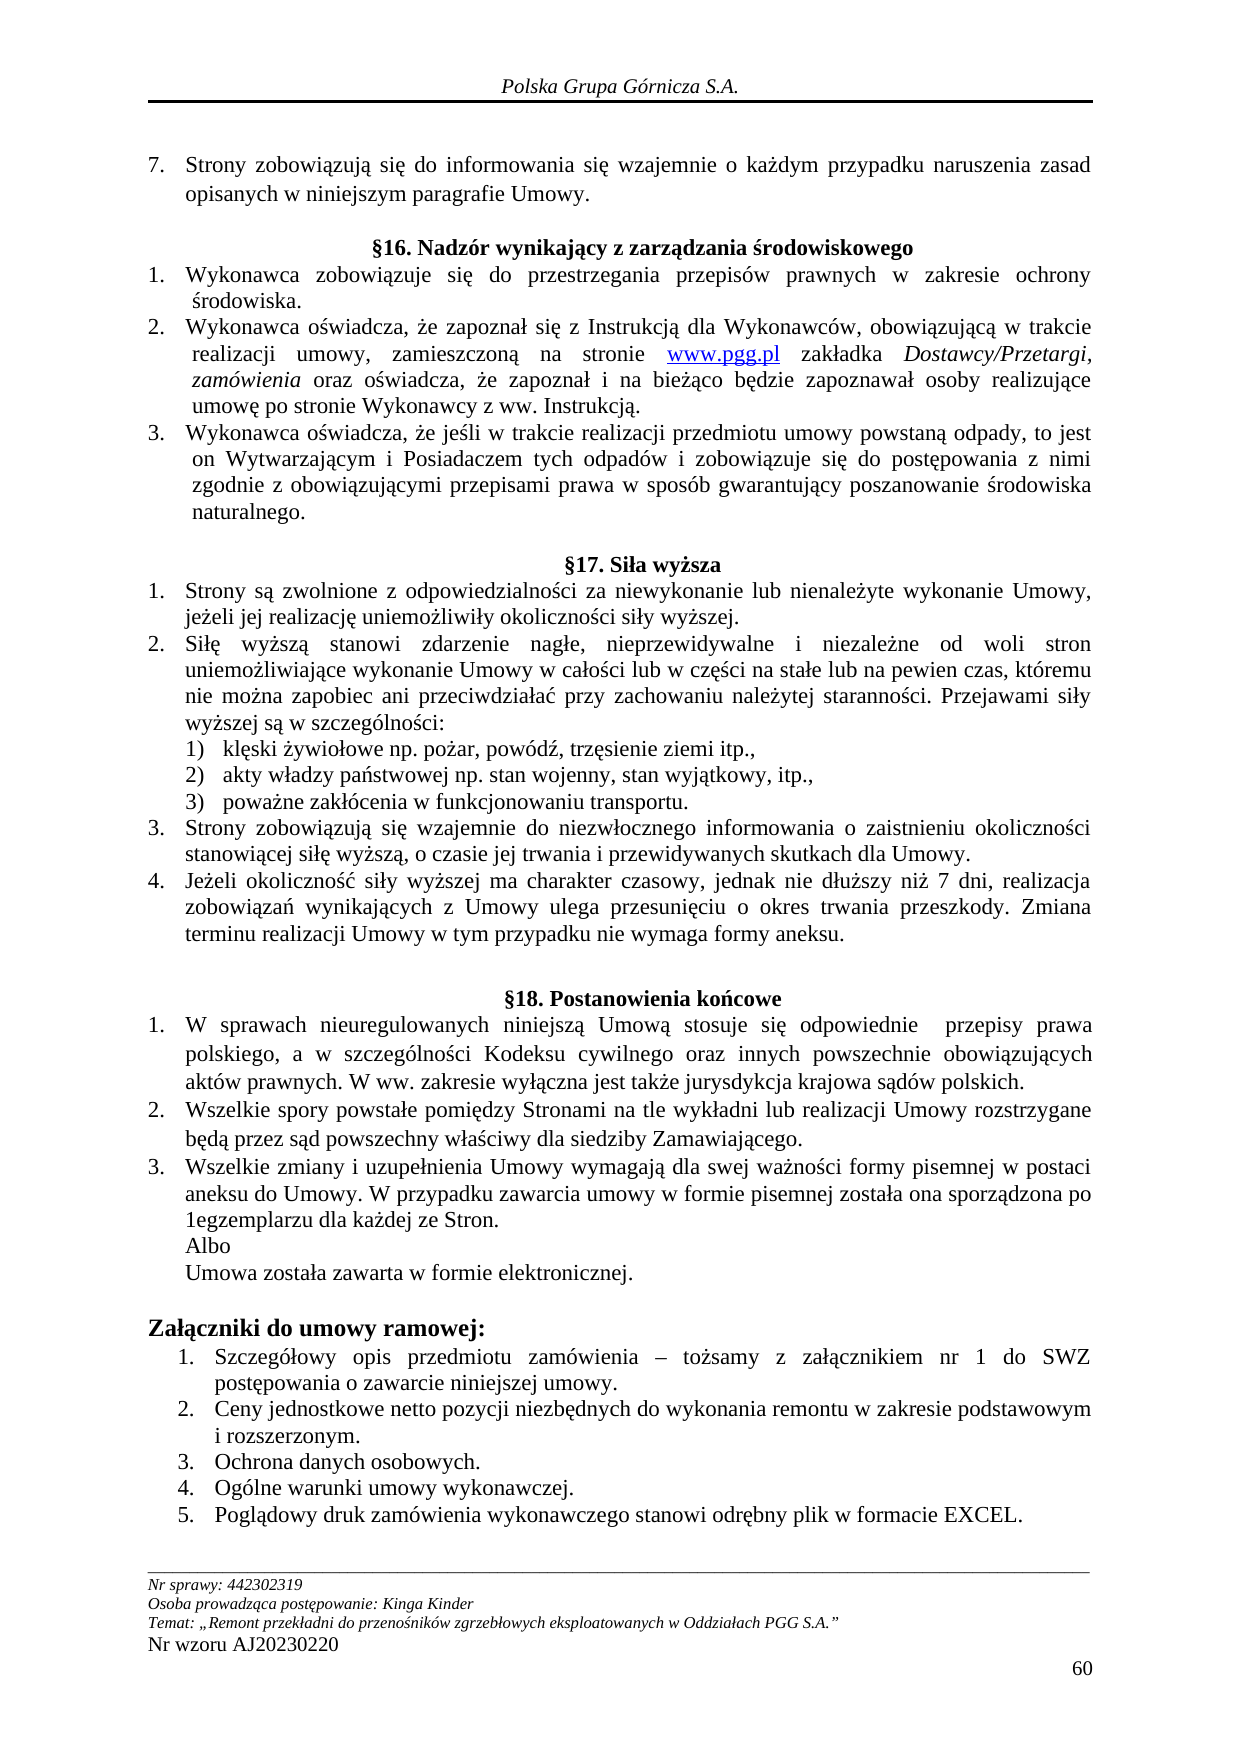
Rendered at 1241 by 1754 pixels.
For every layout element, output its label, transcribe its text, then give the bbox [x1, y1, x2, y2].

list Strony zobowiązują się do informowania się wzajemnie o każdym przypadku naruszenia zasad opisanych w niniejszym paragrafie Umowy. [148, 151, 1093, 206]
list Albo [185, 1232, 1093, 1259]
list Wykonawca oświadcza, że jeśli w trakcie realizacji przedmiotu umowy powstaną odpady, to jest on Wytwarzającym i Posiadaczem tych odpadów i zobowiązuje się do postępowania z nimi zgodnie z obowiązującymi przepisami prawa w sposób gwarantujący poszanowanie środowiska naturalnego. [148, 419, 1093, 524]
list Strony zobowiązują się wzajemnie do niezwłocznego informowania o zaistnieniu okoliczności stanowiącej siłę wyższą, o czasie jej trwania i przewidywanych skutkach dla Umowy. [148, 814, 1093, 867]
list poważne zakłócenia w funkcjonowaniu transportu. [185, 788, 1093, 814]
list akty władzy państwowej np. stan wojenny, stan wyjątkowy, itp., [185, 761, 1093, 788]
list Szczegółowy opis przedmiotu zamówienia – tożsamy z załącznikiem nr 1 do SWZ postępowania o zawarcie niniejszej umowy. [177, 1343, 1093, 1395]
list Wykonawca oświadcza, że zapoznał się z Instrukcją dla Wykonawców, obowiązującą w trakcie realizacji umowy, zamieszczoną na stronie www.pgg.pl zakładka Dostawcy/Przetargi, zamówienia oraz oświadcza, że zapoznał i na bieżąco będzie zapoznawał osoby realizujące umowę po stronie Wykonawcy z ww. Instrukcją. [148, 313, 1093, 419]
list W sprawach nieuregulowanych niniejszą Umową stosuje się odpowiednie przepisy prawa polskiego, a w szczególności Kodeksu cywilnego oraz innych powszechnie obowiązujących aktów prawnych. W ww. zakresie wyłączna jest także jurysdykcja krajowa sądów polskich. [148, 1011, 1093, 1094]
list Ochrona danych osobowych. [177, 1448, 1093, 1474]
text Załączniki do umowy ramowej: [148, 1311, 1093, 1343]
subtitle §16. Nadzór wynikający z zarządzania środowiskowego [192, 234, 1093, 261]
list Strony są zwolnione z odpowiedzialności za niewykonanie lub nienależyte wykonanie Umowy, jeżeli jej realizację uniemożliwiły okoliczności siły wyższej. [148, 577, 1093, 630]
list Jeżeli okoliczność siły wyższej ma charakter czasowy, jednak nie dłuższy niż 7 dni, realizacja zobowiązań wynikających z Umowy ulega przesunięciu o okres trwania przeszkody. Zmiana terminu realizacji Umowy w tym przypadku nie wymaga formy aneksu. [148, 867, 1093, 946]
list Wszelkie zmiany i uzupełnienia Umowy wymagają dla swej ważności formy pisemnej w postaci aneksu do Umowy. W przypadku zawarcia umowy w formie pisemnej została ona sporządzona po 1egzemplarzu dla każdej ze Stron. [148, 1153, 1093, 1232]
list Ogólne warunki umowy wykonawczej. [177, 1474, 1093, 1501]
list Umowa została zawarta w formie elektronicznej. [185, 1259, 1093, 1285]
list klęski żywiołowe np. pożar, powódź, trzęsienie ziemi itp., [185, 735, 1093, 761]
list Ceny jednostkowe netto pozycji niezbędnych do wykonania remontu w zakresie podstawowym i rozszerzonym. [177, 1395, 1093, 1448]
list Poglądowy druk zamówienia wykonawczego stanowi odrębny plik w formacie EXCEL. [177, 1501, 1093, 1527]
list Siłę wyższą stanowi zdarzenie nagłe, nieprzewidywalne i niezależne od woli stron uniemożliwiające wykonanie Umowy w całości lub w części na stałe lub na pewien czas, któremu nie można zapobiec ani przeciwdziałać przy zachowaniu należytej staranności. Przejawami siły wyższej są w szczególności: [148, 630, 1093, 735]
subtitle §18. Postanowienia końcowe [192, 985, 1093, 1011]
subtitle §17. Siła wyższa [192, 551, 1093, 577]
list Wykonawca zobowiązuje się do przestrzegania przepisów prawnych w zakresie ochrony środowiska. [148, 261, 1093, 313]
list Wszelkie spory powstałe pomiędzy Stronami na tle wykładni lub realizacji Umowy rozstrzygane będą przez sąd powszechny właściwy dla siedziby Zamawiającego. [148, 1096, 1093, 1151]
